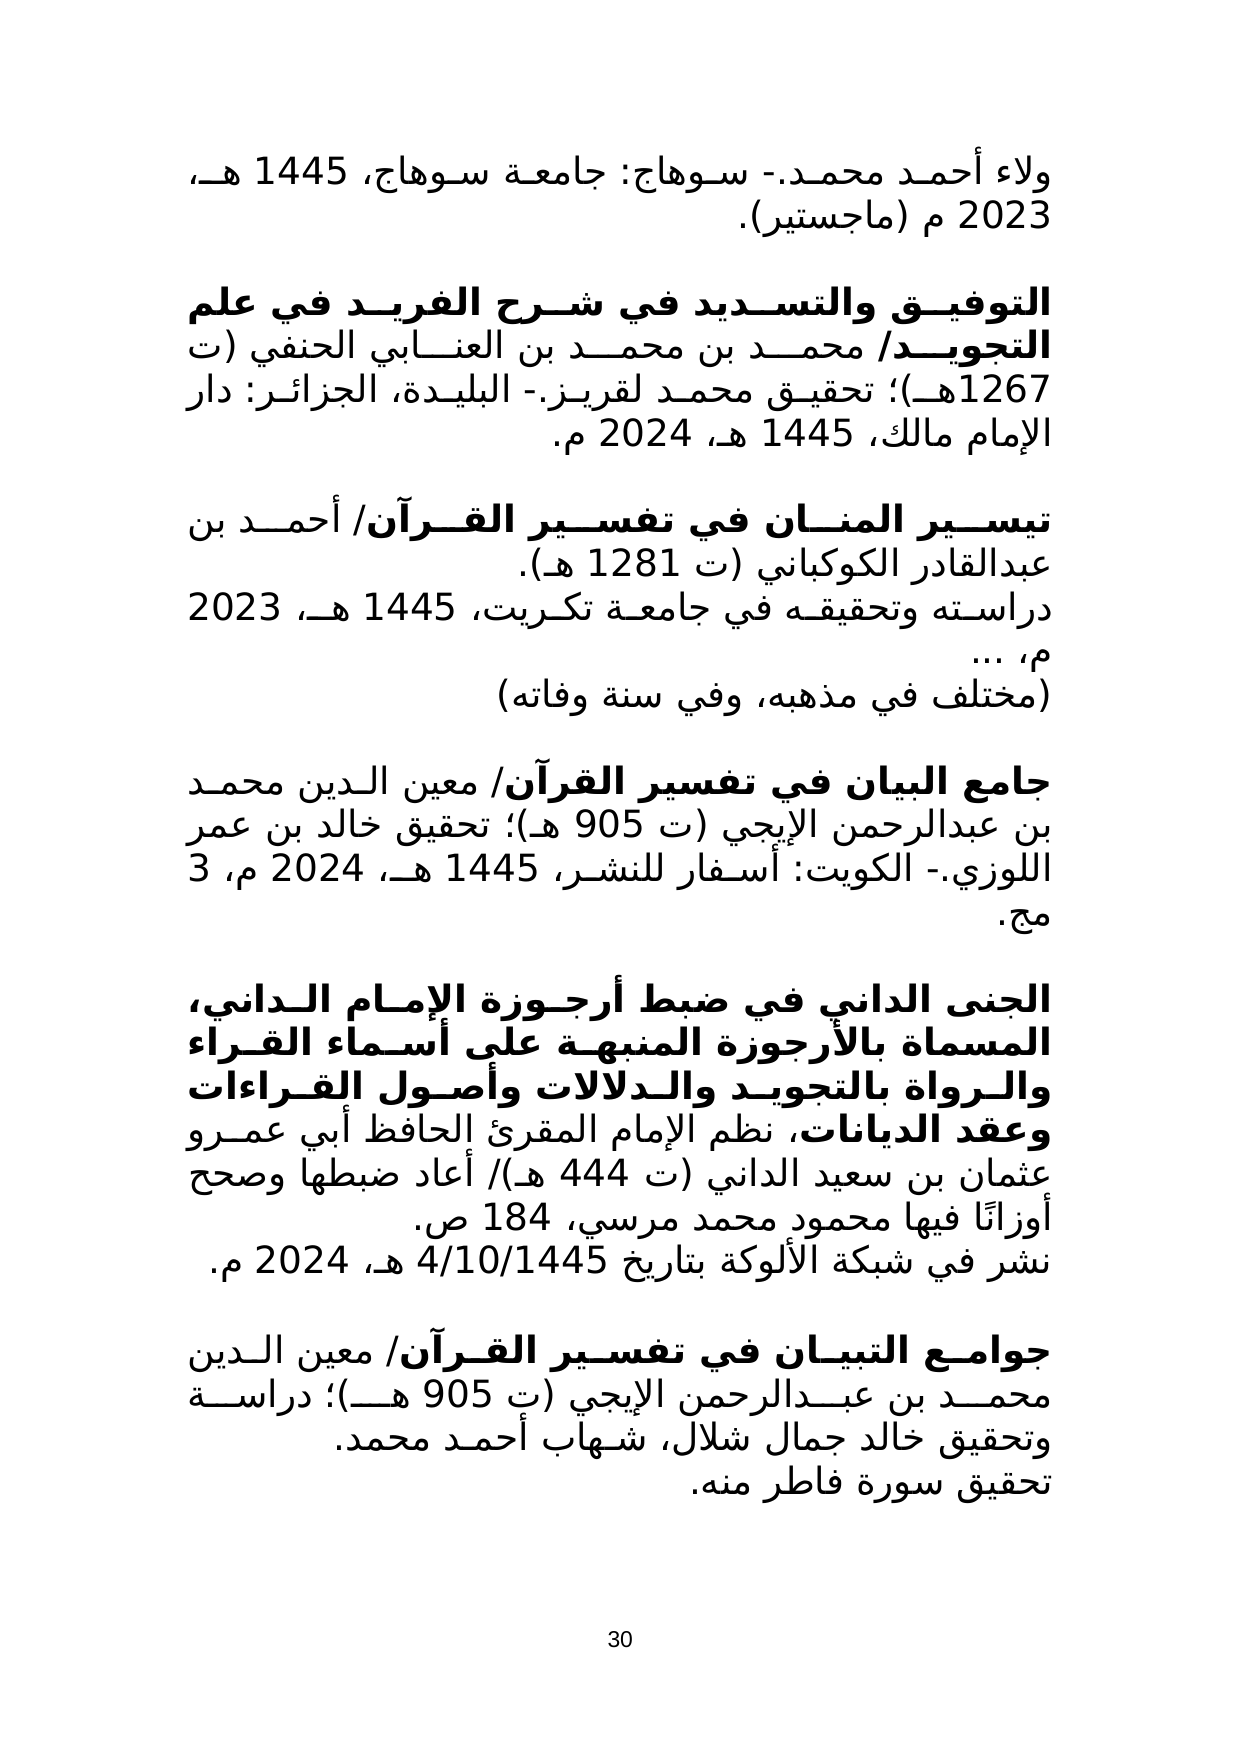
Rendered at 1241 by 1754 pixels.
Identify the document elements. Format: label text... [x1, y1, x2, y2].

text التوفيق والتسديد في شرح الفريد في علم التجويد/ محمد بن محمد بن العنابي الحنفي (ت 1267هـ)؛ تحقيق محمد لقريز.- البليدة، الجزائر: دار الإمام مالك، 1445 هـ، 2024 م. [187, 280, 1053, 455]
text تيسير المنان في تفسير القرآن/ أحمد بن عبدالقادر الكوكباني (ت 1281 هـ). [187, 498, 1053, 585]
text نشر في شبكة الألوكة بتاريخ 4/10/1445 هـ، 2024 م. [187, 1239, 1053, 1283]
text الجنى الداني في ضبط أرجوزة الإمام الداني، المسماة بالأرجوزة المنبهة على أسماء القراء والرواة بالتجويد والدلالات وأصول القراءات وعقد الديانات، نظم الإمام المقرئ الحافظ أبي عمرو عثمان بن سعيد الداني (ت 444 هـ)/ أعاد ضبطها وصحح أوزانًا فيها محمود محمد مرسي، 184 ص. [187, 977, 1053, 1239]
text دراسته وتحقيقه في جامعة تكريت، 1445 هـ، 2023 م، ... [187, 585, 1053, 673]
text جوامع التبيان في تفسير القرآن/ معين الدين محمد بن عبدالرحمن الإيجي (ت 905 هـ)؛ دراسة وتحقيق خالد جمال شلال، شـهاب أحمـد محمد. [187, 1328, 1053, 1459]
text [187, 150, 1053, 237]
text (مختلف في مذهبه، وفي سنة وفاته) [187, 673, 1053, 716]
text جامع البيان في تفسير القرآن/ معين الدين محمد بن عبدالرحمن الإيجي (ت 905 هـ)؛ تحقيق خالد بن عمر اللوزي.- الكويت: أسفار للنشر، 1445 هـ، 2024 م، 3 مج. [187, 759, 1053, 934]
text تحقيق سورة فاطر منه. [187, 1459, 1053, 1503]
